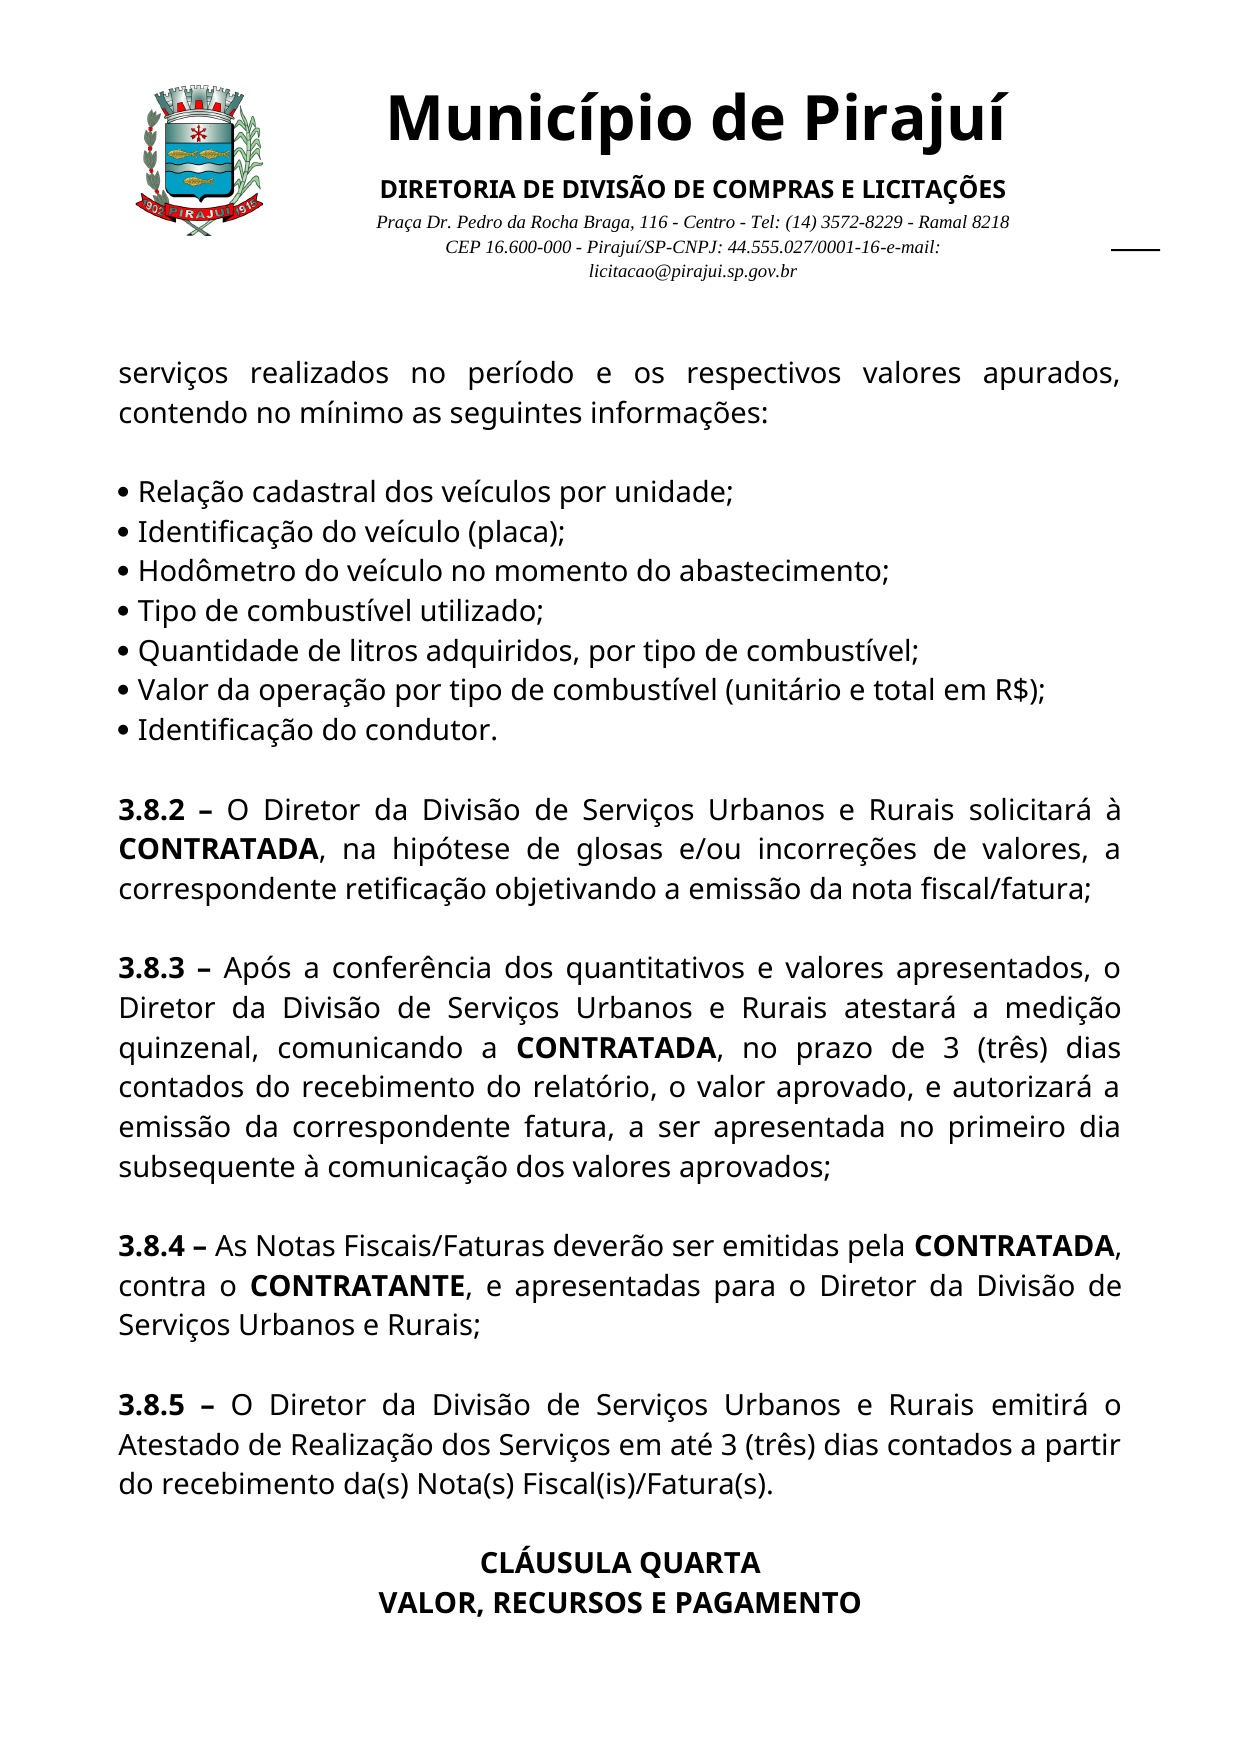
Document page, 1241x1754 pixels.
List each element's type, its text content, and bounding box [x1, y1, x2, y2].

text Valor da operação por tipo de combustível (unitário e total em R$); [118, 670, 1122, 709]
text Quantidade de litros adquiridos, por tipo de combustível; [118, 630, 1122, 670]
text Tipo de combustível utilizado; [118, 590, 1122, 630]
text Hodômetro do veículo no momento do abastecimento; [118, 551, 1122, 590]
text Relação cadastral dos veículos por unidade; [118, 471, 1122, 511]
text Identificação do veículo (placa); [118, 511, 1122, 551]
text VALOR, RECURSOS E PAGAMENTO [118, 1582, 1122, 1622]
text 3.8.3 – Após a conferência dos quantitativos e valores apresentados, o Diretor da Divisão de Serviços Urbanos e Rurais atestará a medição quinzenal, comunicando a CONTRATADA, no prazo de 3 (três) dias contados do recebimento do relatório, o valor aprovado, e autorizará a emissão da correspondente fatura, a ser apresentada no primeiro dia subsequente à comunicação dos valores aprovados; [118, 947, 1122, 1186]
text 3.8.4 – As Notas Fiscais/Faturas deverão ser emitidas pela CONTRATADA, contra o CONTRATANTE, e apresentadas para o Diretor da Divisão de Serviços Urbanos e Rurais; [118, 1225, 1122, 1344]
text 3.8.5 – O Diretor da Divisão de Serviços Urbanos e Rurais emitirá o Atestado de Realização dos Serviços em até 3 (três) dias contados a partir do recebimento da(s) Nota(s) Fiscal(is)/Fatura(s). [118, 1384, 1122, 1503]
text Identificação do condutor. [118, 709, 1122, 749]
picture [135, 85, 264, 236]
text 3.8.2 – O Diretor da Divisão de Serviços Urbanos e Rurais solicitará à CONTRATADA, na hipótese de glosas e/ou incorreções de valores, a correspondente retificação objetivando a emissão da nota fiscal/fatura; [118, 789, 1122, 908]
text CLÁUSULA QUARTA [118, 1543, 1122, 1582]
